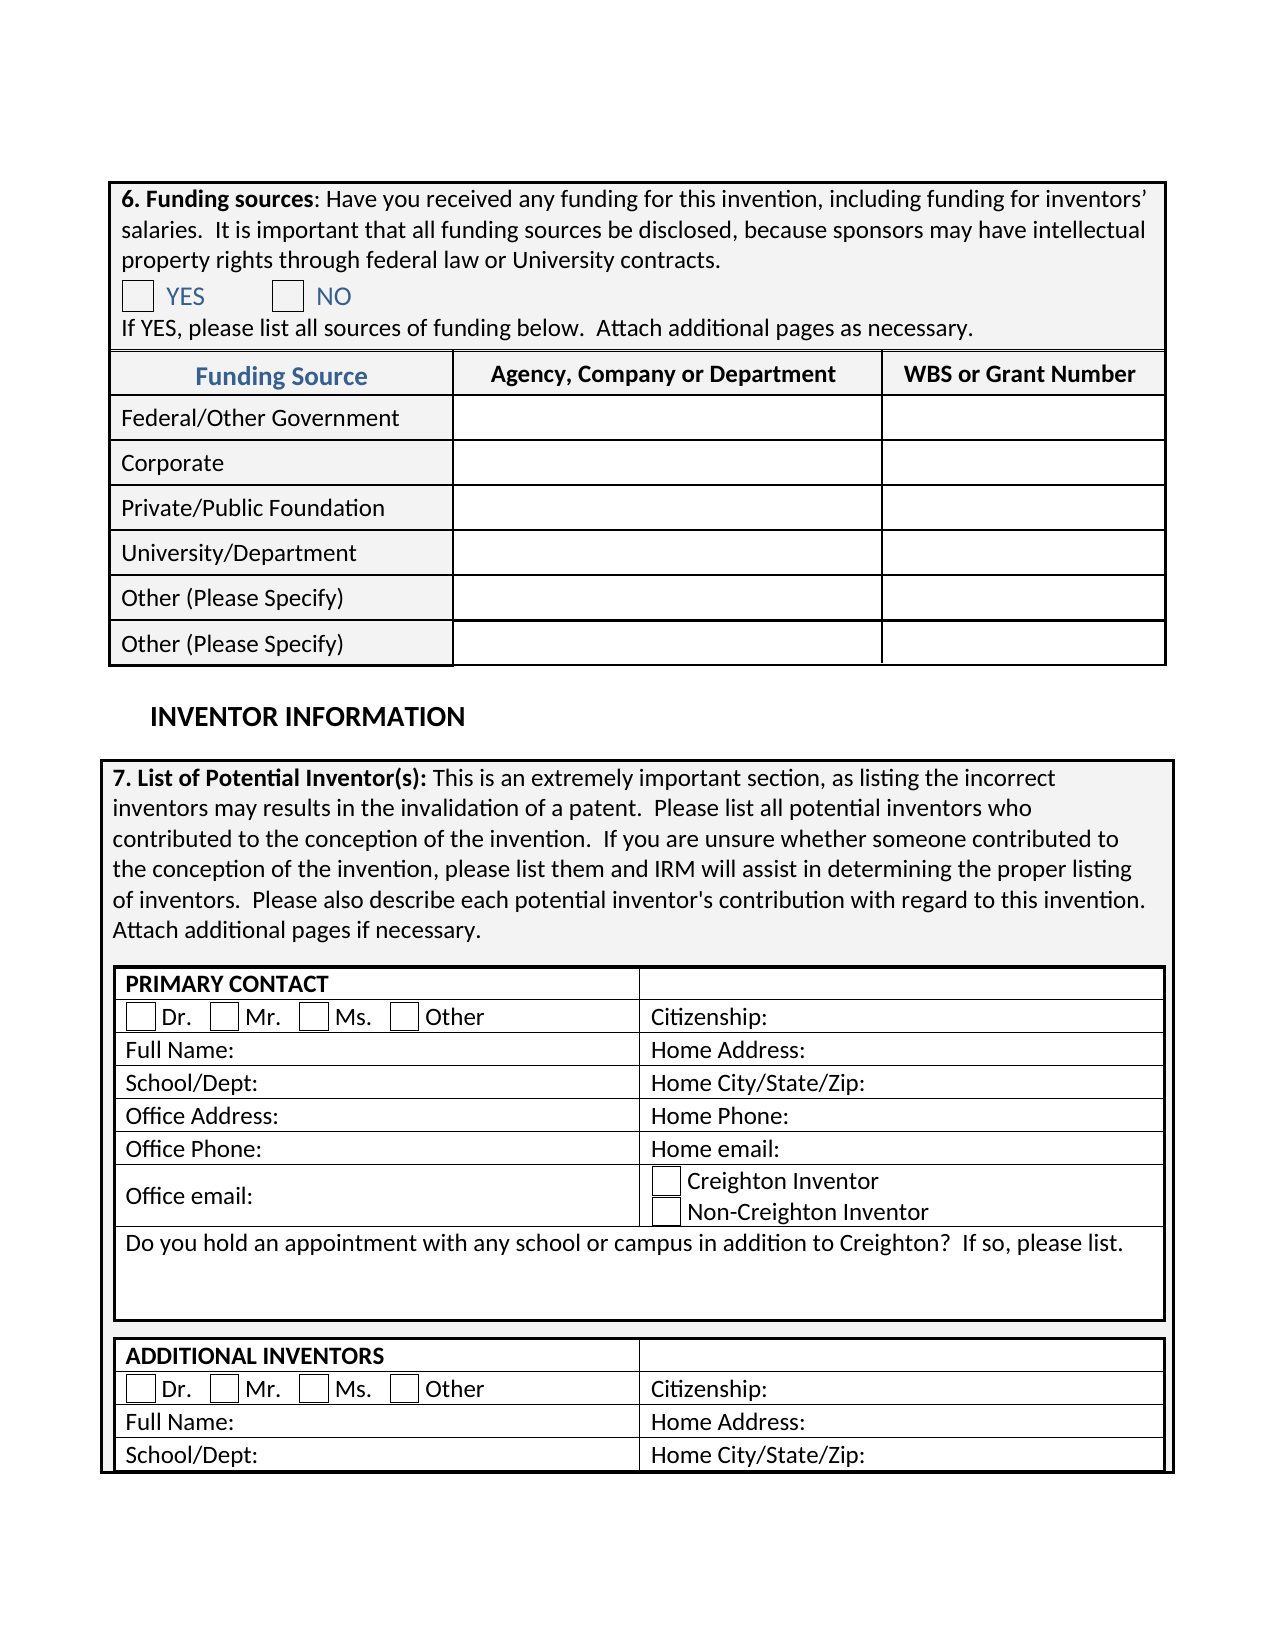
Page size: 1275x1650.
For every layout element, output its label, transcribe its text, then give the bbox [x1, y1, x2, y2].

table_cell [883, 531, 1164, 574]
table_cell [454, 622, 882, 664]
table_cell [454, 396, 881, 439]
table_cell Federal/Other Government [111, 396, 452, 439]
table_cell [883, 576, 1164, 619]
table_header 6. Funding sources: Have you received any funding for this invention, including funding for inventors’ salaries. It is important that all funding sources be disclosed, because sponsors may have intellectual property rights through federal law or University contracts. YES NO If YES, please list all sources of funding below. Attach additional pages as necessary. [111, 184, 1164, 349]
table_cell Corporate [111, 441, 452, 484]
table_cell [454, 531, 881, 574]
table_cell Private/Public Foundation [111, 486, 452, 529]
table_cell [454, 441, 881, 484]
table_cell Other (Please Specify) [111, 576, 452, 619]
table_cell [454, 576, 881, 619]
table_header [103, 762, 1172, 1471]
table_cell Other (Please Specify) [111, 621, 452, 664]
table_cell [883, 486, 1164, 529]
text INVENTOR INFORMATION [150, 698, 1125, 733]
table_cell WBS or Grant Number [883, 352, 1164, 394]
table_cell [883, 441, 1164, 484]
table_cell Funding Source [111, 352, 452, 394]
table_cell [882, 622, 1164, 664]
table_cell University/Department [111, 531, 452, 574]
table_cell [454, 486, 881, 529]
table_cell Agency, Company or Department [454, 352, 881, 394]
table_cell [883, 396, 1164, 439]
